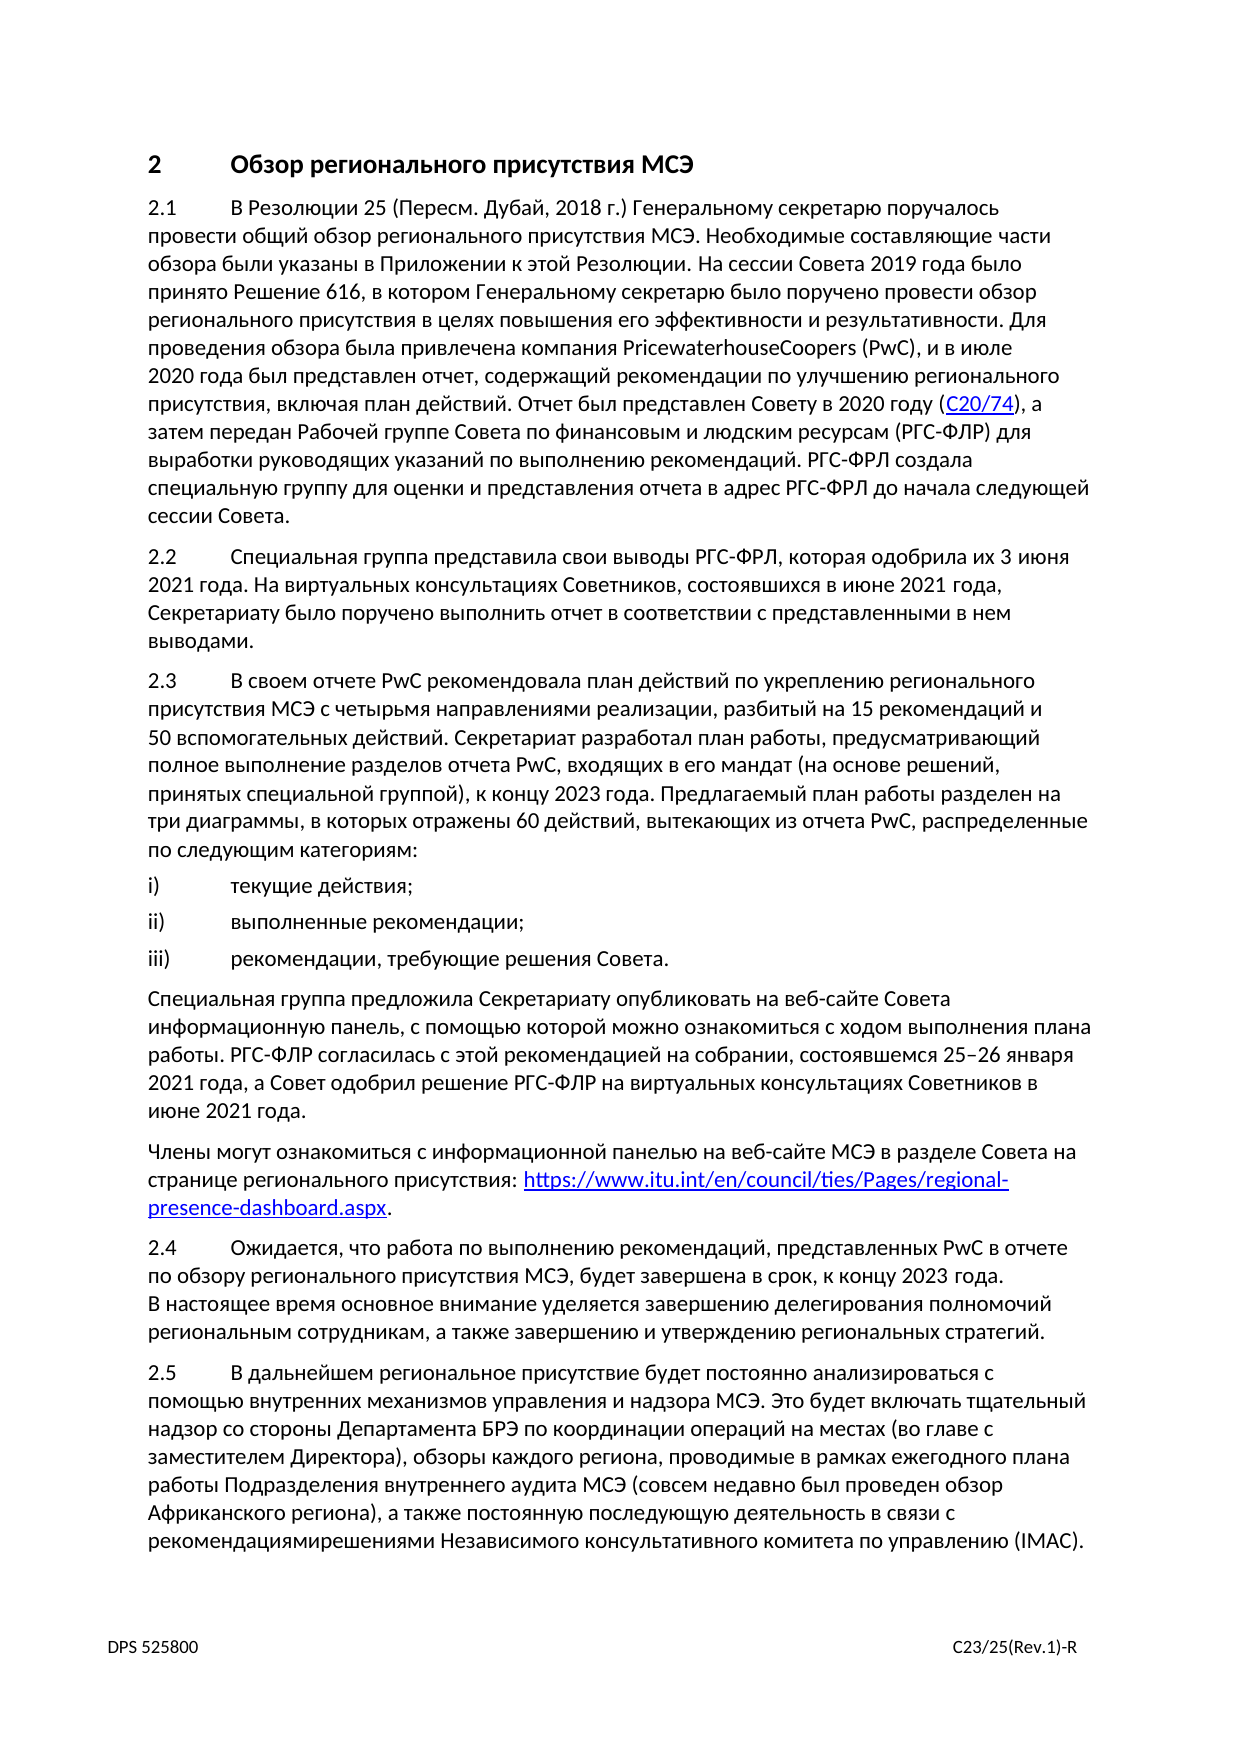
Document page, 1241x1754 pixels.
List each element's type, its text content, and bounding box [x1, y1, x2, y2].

text i) текущие действия; [148, 871, 1092, 899]
text iii) рекомендации, требующие решения Совета. [148, 944, 1092, 972]
text Члены могут ознакомиться с информационной панелью на веб-сайте МСЭ в разделе Совета на странице регионального присутствия: https://www.itu.int/en/council/ties/Pages/regional-presence-dashboard.aspx. [148, 1137, 1092, 1221]
text 2.2 Специальная группа представила свои выводы РГС-ФРЛ, которая одобрила их 3 июня 2021 года. На виртуальных консультациях Советников, состоявшихся в июне 2021 года, Секретариату было поручено выполнить отчет в соответствии с представленными в нем выводами. [148, 542, 1092, 654]
text 2.1 В Резолюции 25 (Пересм. Дубай, 2018 г.) Генеральному секретарю поручалось провести общий обзор регионального присутствия МСЭ. Необходимые составляющие части обзора были указаны в Приложении к этой Резолюции. На сессии Совета 2019 года было принято Решение 616, в котором Генеральному секретарю было поручено провести обзор регионального присутствия в целях повышения его эффективности и результативности. Для проведения обзора была привлечена компания PricewaterhouseCoopers (PwC), и в июле 2020 года был представлен отчет, содержащий рекомендации по улучшению регионального присутствия, включая план действий. Отчет был представлен Совету в 2020 году (C20/74), а затем передан Рабочей группе Совета по финансовым и людским ресурсам (РГС-ФЛР) для выработки руководящих указаний по выполнению рекомендаций. РГС-ФРЛ создала специальную группу для оценки и представления отчета в адрес РГС-ФРЛ до начала следующей сессии Совета. [148, 193, 1092, 529]
text ii) выполненные рекомендации; [148, 907, 1092, 935]
text 2.3 В своем отчете PwC рекомендовала план действий по укреплению регионального присутствия МСЭ с четырьмя направлениями реализации, разбитый на 15 рекомендаций и 50 вспомогательных действий. Секретариат разработал план работы, предусматривающий полное выполнение разделов отчета PwC, входящих в его мандат (на основе решений, принятых специальной группой), к концу 2023 года. Предлагаемый план работы разделен на три диаграммы, в которых отражены 60 действий, вытекающих из отчета PwC, распределенные по следующим категориям: [148, 667, 1092, 863]
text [148, 1358, 1092, 1554]
subtitle 2 Обзор регионального присутствия МСЭ [148, 148, 1092, 181]
text 2.4 Ожидается, что работа по выполнению рекомендаций, представленных PwC в отчете по обзору регионального присутствия МСЭ, будет завершена в срок, к концу 2023 года. В настоящее время основное внимание уделяется завершению делегирования полномочий региональным сотрудникам, а также завершению и утверждению региональных стратегий. [148, 1233, 1092, 1346]
text Специальная группа предложила Секретариату опубликовать на веб-сайте Совета информационную панель, с помощью которой можно ознакомиться с ходом выполнения плана работы. РГС-ФЛР согласилась с этой рекомендацией на собрании, состоявшемся 25–26 января 2021 года, а Совет одобрил решение РГС-ФЛР на виртуальных консультациях Советников в июне 2021 года. [148, 984, 1092, 1124]
